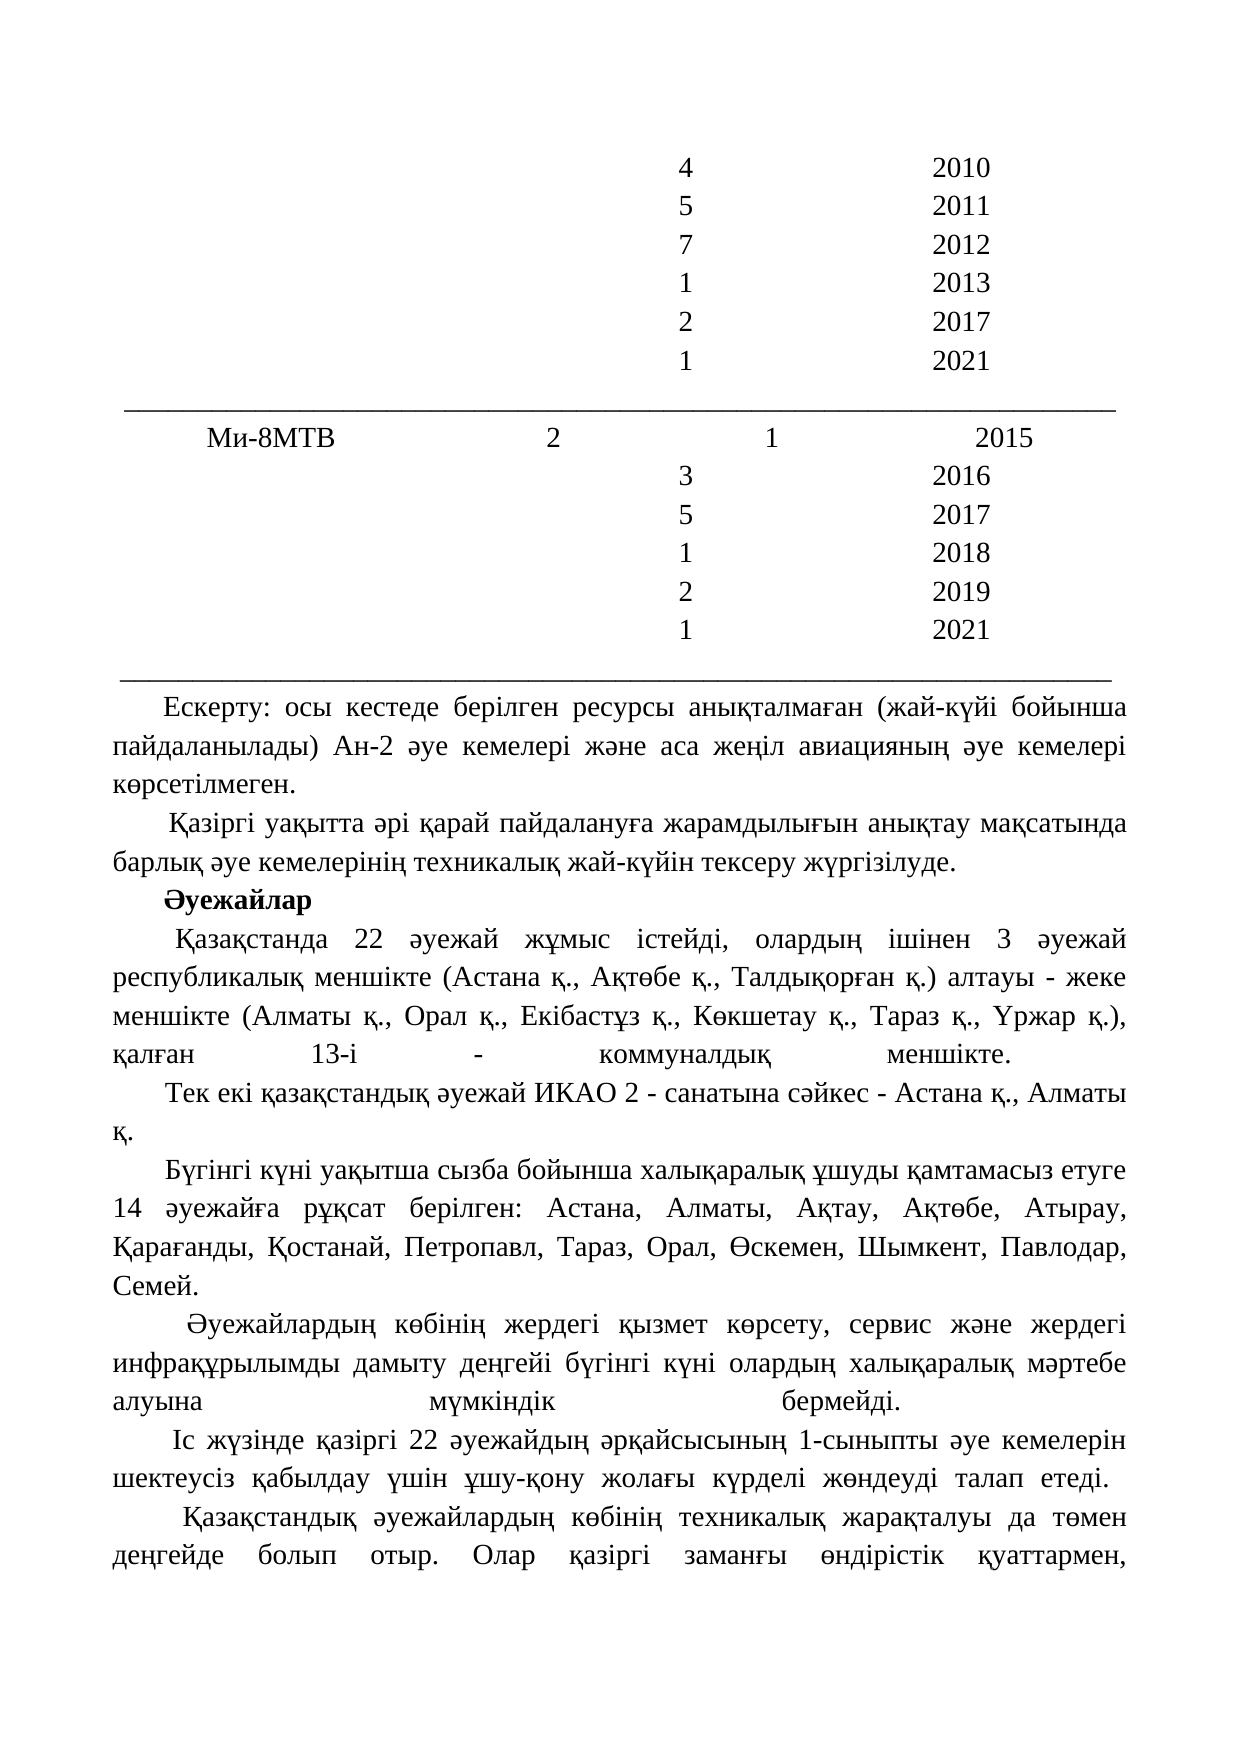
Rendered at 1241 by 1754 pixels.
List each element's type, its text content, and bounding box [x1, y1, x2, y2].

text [112, 921, 1128, 1571]
text Ескерту: осы кестеде берiлген ресурсы анықталмаған (жай-күйi бойынша пайдаланылады) Ан-2 әуе кемелерi және аса жеңiл авиацияның әуе кемелерi көрсетiлмеген. Қазiргi уақытта әрі қарай пайдалануға жарамдылығын анықтау мақсатында барлық әуе кемелерінің техникалық жай-күйiн тексеру жүргiзiлуде. [112, 689, 1128, 877]
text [112, 150, 1128, 684]
text Әуежайлар [112, 882, 1128, 916]
